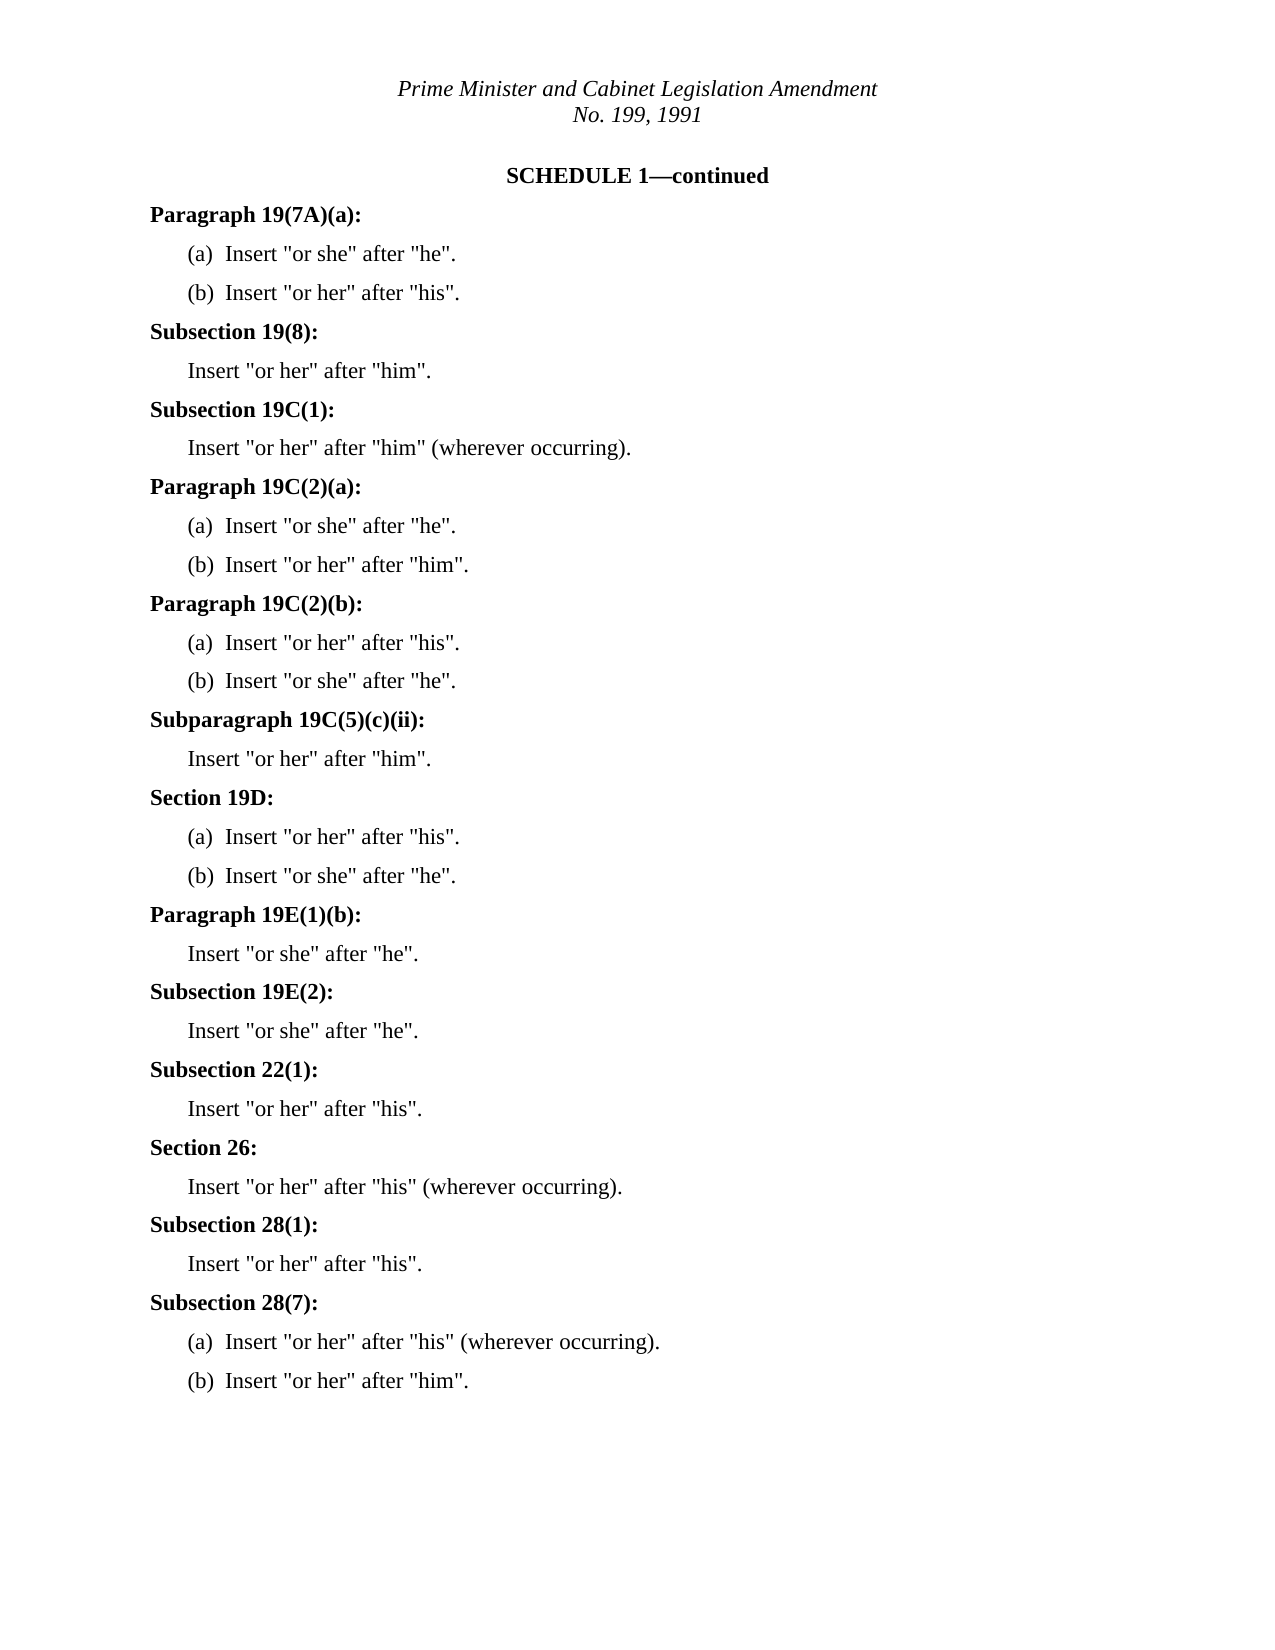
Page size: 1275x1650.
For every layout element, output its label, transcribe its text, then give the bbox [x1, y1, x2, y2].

text Paragraph 19E(1)(b): [150, 901, 1125, 927]
text Paragraph 19C(2)(a): [150, 473, 1125, 500]
text (b) Insert "or her" after "him". [187, 551, 1125, 577]
text (a) Insert "or her" after "his". [187, 823, 1125, 849]
text Subparagraph 19C(5)(c)(ii): [150, 706, 1125, 733]
text (a) Insert "or her" after "his". [187, 629, 1125, 655]
text Insert "or her" after "him" (wherever occurring). [150, 434, 1125, 461]
text (b) Insert "or she" after "he". [187, 668, 1125, 694]
text Insert "or her" after "him". [150, 357, 1125, 383]
text (b) Insert "or her" after "him". [187, 1367, 1125, 1393]
text Subsection 28(7): [150, 1289, 1125, 1316]
text (a) Insert "or she" after "he". [187, 512, 1125, 538]
text Insert "or her" after "him". [150, 745, 1125, 772]
text (b) Insert "or her" after "his". [187, 279, 1125, 305]
text SCHEDULE 1—continued [150, 162, 1125, 189]
text Insert "or her" after "his". [150, 1250, 1125, 1277]
text (b) Insert "or she" after "he". [187, 862, 1125, 888]
text (a) Insert "or she" after "he". [187, 240, 1125, 267]
text Paragraph 19(7A)(a): [150, 201, 1125, 228]
text Section 19D: [150, 784, 1125, 811]
text Insert "or she" after "he". [150, 939, 1125, 966]
text (a) Insert "or her" after "his" (wherever occurring). [187, 1328, 1125, 1354]
text Paragraph 19C(2)(b): [150, 590, 1125, 616]
text Subsection 19E(2): [150, 978, 1125, 1005]
text Insert "or she" after "he". [150, 1017, 1125, 1044]
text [150, 1173, 1125, 1199]
text Subsection 28(1): [150, 1212, 1125, 1238]
text Subsection 22(1): [150, 1056, 1125, 1082]
text Subsection 19C(1): [150, 396, 1125, 422]
text Subsection 19(8): [150, 318, 1125, 344]
text Section 26: [150, 1134, 1125, 1160]
text Insert "or her" after "his". [150, 1095, 1125, 1121]
